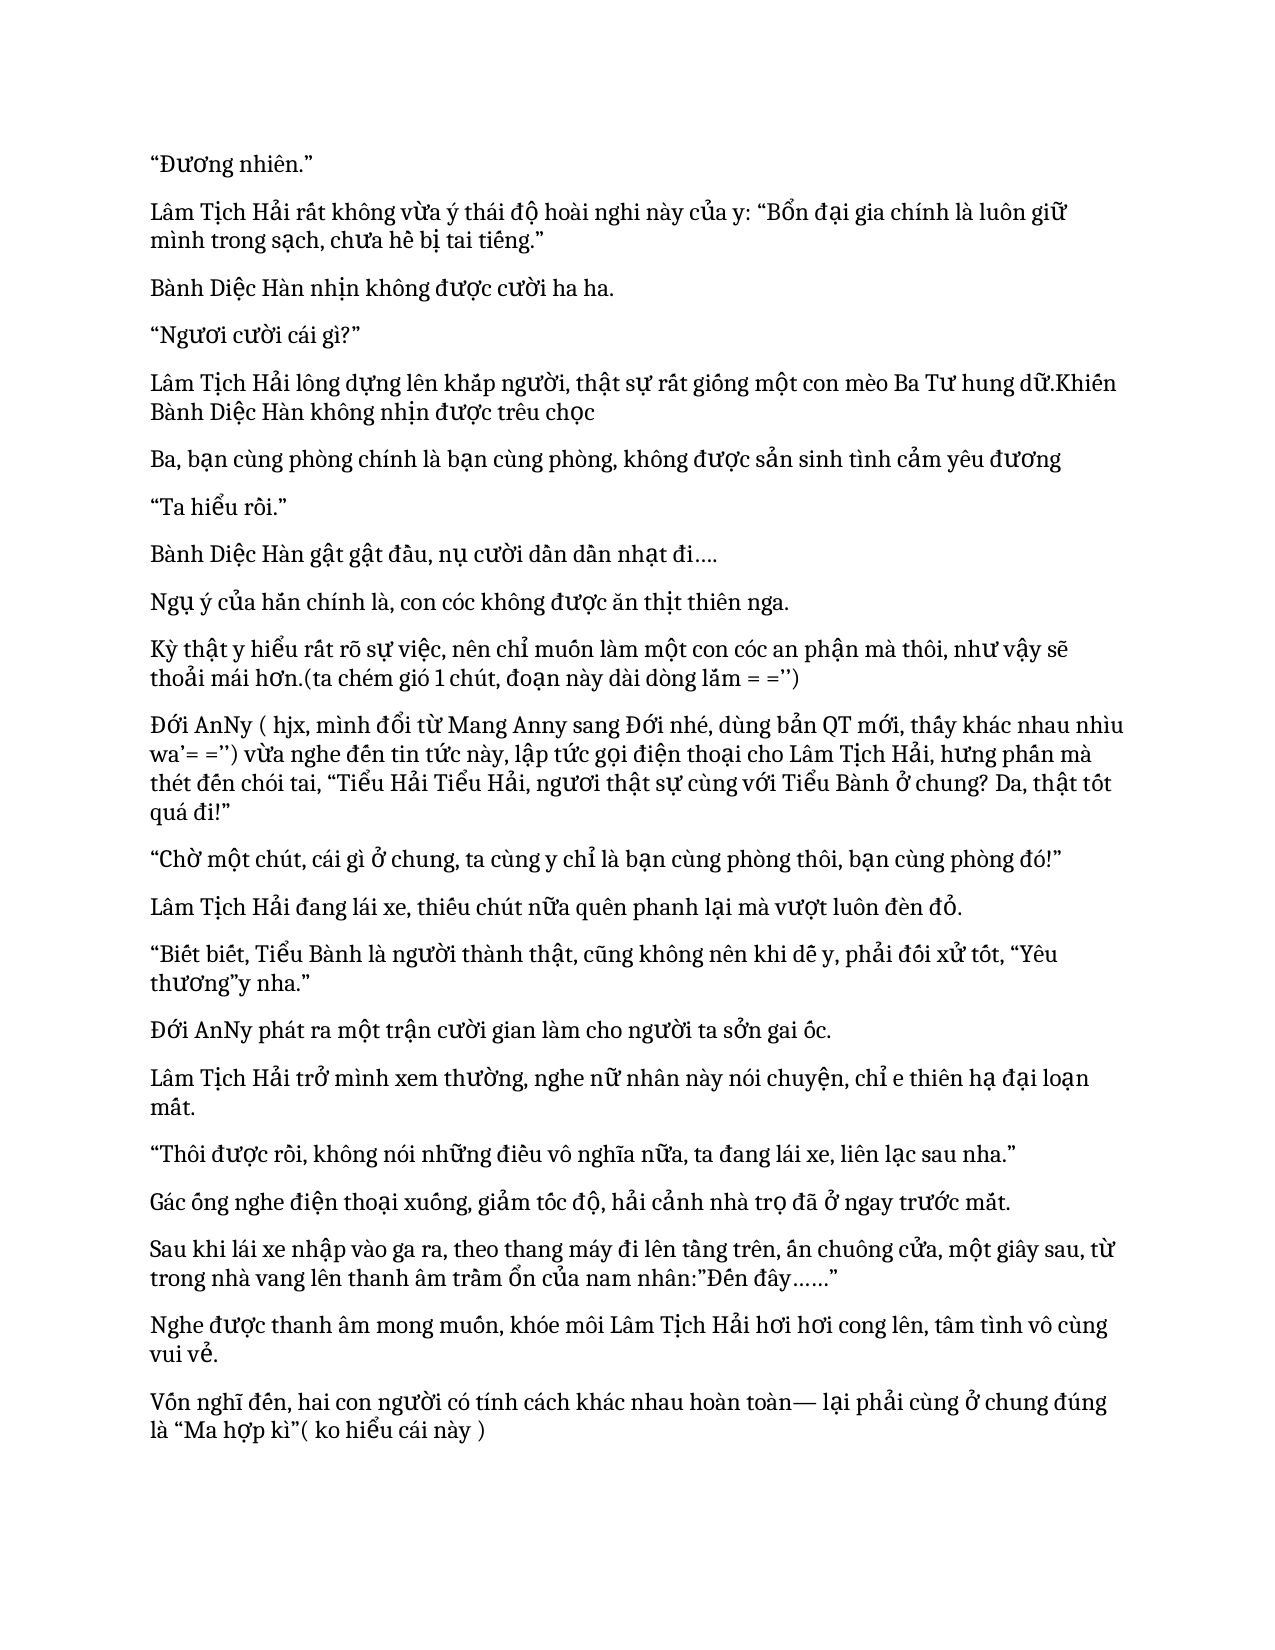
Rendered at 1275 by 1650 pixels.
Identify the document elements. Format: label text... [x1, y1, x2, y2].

text Lâm Tịch Hải đang lái xe, thiếu chút nữa quên phanh lại mà vượt luôn đèn đỏ. [150, 892, 1125, 921]
text “Đương nhiên.” [150, 150, 1125, 179]
text Ngụ ý của hắn chính là, con cóc không được ăn thịt thiên nga. [150, 587, 1125, 616]
text Lâm Tịch Hải lông dựng lên khắp người, thật sự rất giống một con mèo Ba Tư hung dữ.Khiến Bành Diệc Hàn không nhịn được trêu chọc [150, 369, 1125, 426]
text “Biết biết, Tiểu Bành là người thành thật, cũng không nên khi dễ y, phải đối xử tốt, “Yêu thương”y nha.” [150, 940, 1125, 997]
text Kỳ thật y hiểu rất rõ sự việc, nên chỉ muốn làm một con cóc an phận mà thôi, như vậy sẽ thoải mái hơn.(ta chém gió 1 chút, đoạn này dài dòng lắm = =’’) [150, 635, 1125, 692]
text Nghe được thanh âm mong muốn, khóe môi Lâm Tịch Hải hơi hơi cong lên, tâm tình vô cùng vui vẻ. [150, 1311, 1125, 1369]
text Ba, bạn cùng phòng chính là bạn cùng phòng, không được sản sinh tình cảm yêu đương [150, 445, 1125, 474]
text “Thôi được rồi, không nói những điều vô nghĩa nữa, ta đang lái xe, liên lạc sau nha.” [150, 1140, 1125, 1169]
text Gác ống nghe điện thoại xuống, giảm tốc độ, hải cảnh nhà trọ đã ở ngay trước mắt. [150, 1187, 1125, 1216]
text Vốn nghĩ đến, hai con người có tính cách khác nhau hoàn toàn— lại phải cùng ở chung đúng là “Ma hợp kì”( ko hiểu cái này ) [150, 1387, 1125, 1445]
text “Ta hiểu rồi.” [150, 492, 1125, 521]
text Đới AnNy phát ra một trận cười gian làm cho người ta sởn gai ốc. [150, 1016, 1125, 1045]
text “Chờ một chút, cái gì ở chung, ta cùng y chỉ là bạn cùng phòng thôi, bạn cùng phòng đó!” [150, 845, 1125, 874]
text Đới AnNy ( hjx, mình đổi từ Mang Anny sang Đới nhé, dùng bản QT mới, thấy khác nhau nhìu wa’= =’’) vừa nghe đến tin tức này, lập tức gọi điện thoại cho Lâm Tịch Hải, hưng phấn mà thét đến chói tai, “Tiểu Hải Tiểu Hải, ngươi thật sự cùng với Tiểu Bành ở chung? Da, thật tốt quá đi!” [150, 711, 1125, 826]
text Bành Diệc Hàn nhịn không được cười ha ha. [150, 274, 1125, 302]
text “Ngươi cười cái gì?” [150, 321, 1125, 350]
text Lâm Tịch Hải rất không vừa ý thái độ hoài nghi này của y: “Bổn đại gia chính là luôn giữ mình trong sạch, chưa hề bị tai tiếng.” [150, 197, 1125, 255]
text Lâm Tịch Hải trở mình xem thường, nghe nữ nhân này nói chuyện, chỉ e thiên hạ đại loạn mất. [150, 1064, 1125, 1121]
text Bành Diệc Hàn gật gật đầu, nụ cười dần dần nhạt đi…. [150, 540, 1125, 569]
text Sau khi lái xe nhập vào ga ra, theo thang máy đi lên tầng trên, ấn chuông cửa, một giây sau, từ trong nhà vang lên thanh âm trầm ổn của nam nhân:”Đến đây……” [150, 1235, 1125, 1292]
